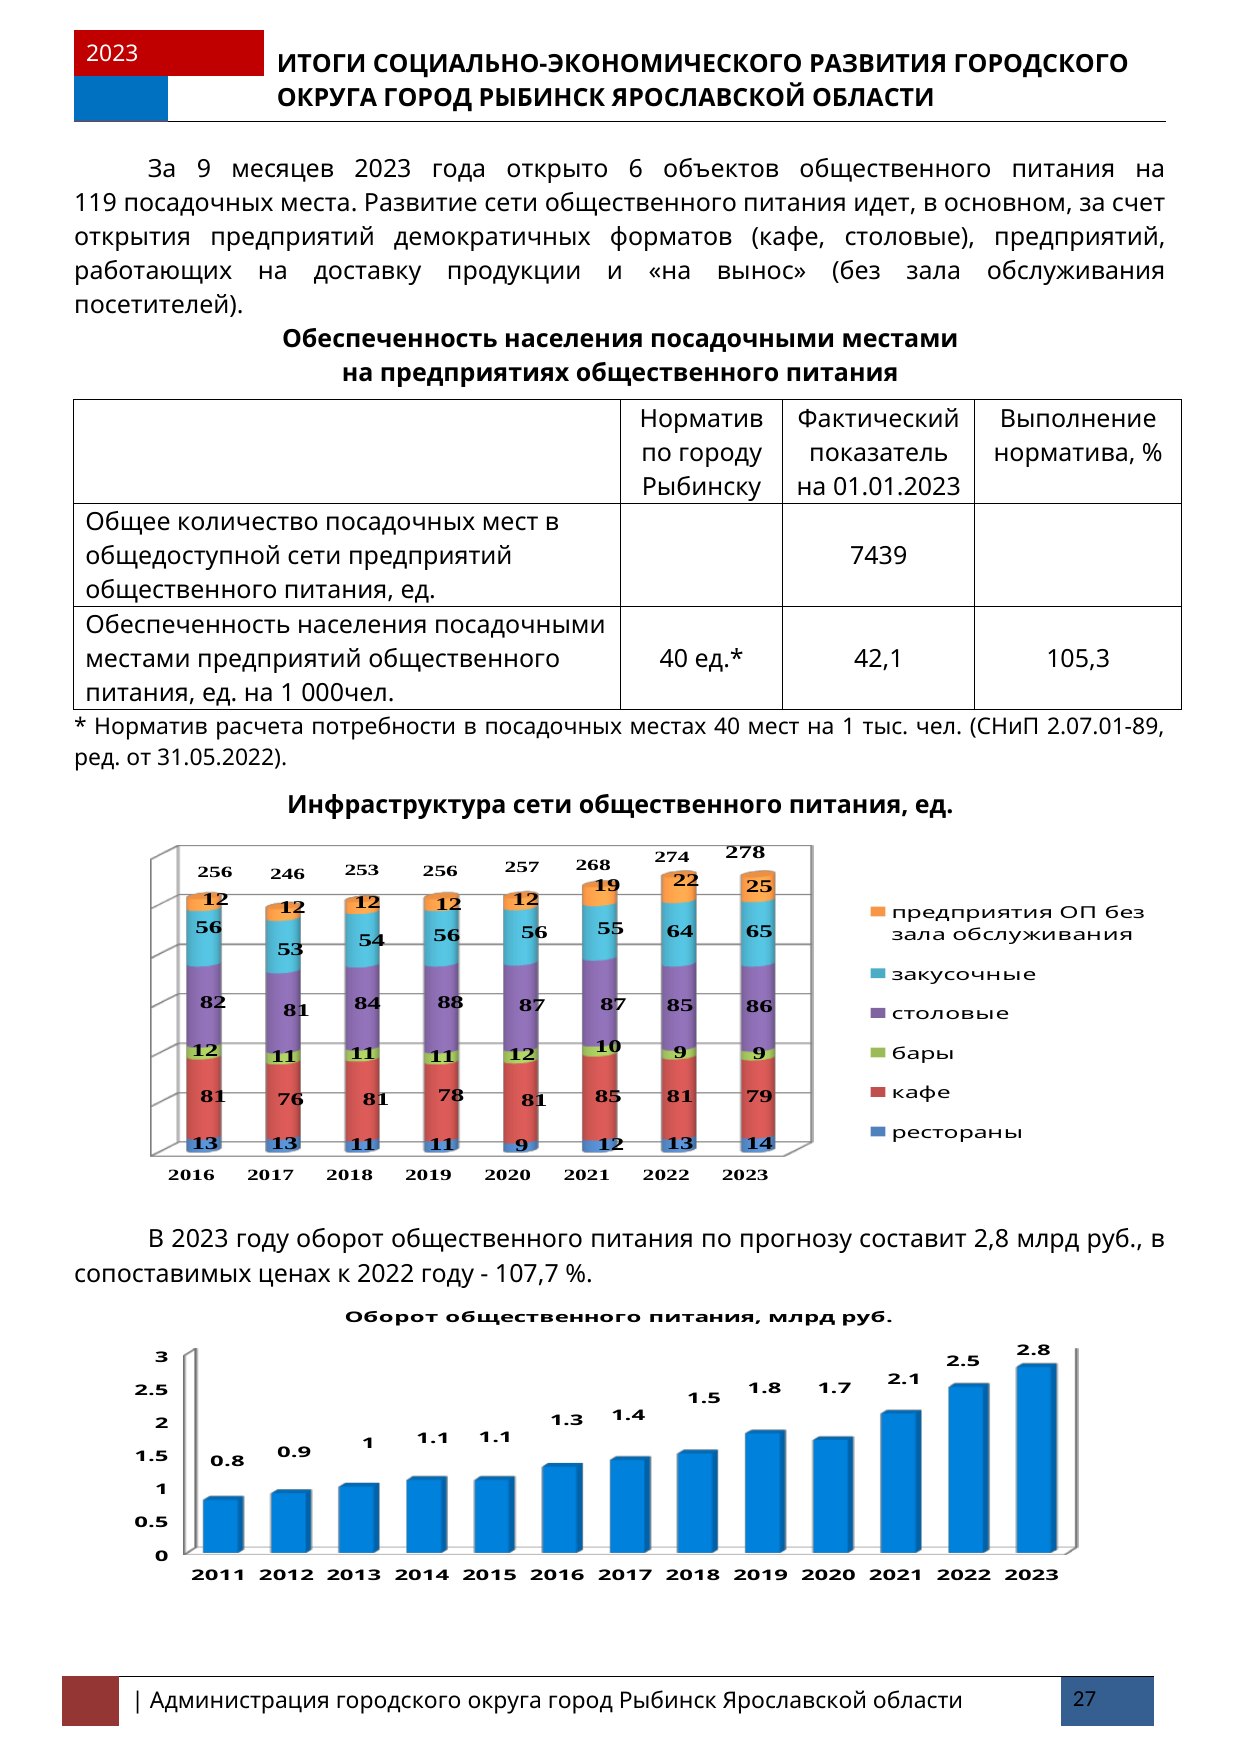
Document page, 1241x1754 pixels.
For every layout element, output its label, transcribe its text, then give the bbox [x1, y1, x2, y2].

text * Норматив расчета потребности в посадочных местах 40 мест на 1 тыс. чел. (СНиП 2.07.01-89, ред. от 31.05.2022). [74, 710, 1166, 772]
table_cell 7439 [783, 504, 974, 606]
table_cell Общее количество посадочных мест в общедоступной сети предприятий общественного питания, ед. [74, 504, 620, 606]
text Инфраструктура сети общественного питания, ед. [74, 787, 1166, 821]
table_cell 40 ед.* [621, 607, 782, 709]
table_cell [975, 504, 1181, 606]
table_cell 42,1 [783, 607, 974, 709]
text За 9 месяцев 2023 года открыто 6 объектов общественного питания на 119 посадочных места. Развитие сети общественного питания идет, в основном, за счет открытия предприятий демократичных форматов (кафе, столовые), предприятий, работающих на доставку продукции и «на вынос» (без зала обслуживания посетителей). [74, 150, 1166, 321]
text В 2023 году оборот общественного питания по прогнозу составит 2,8 млрд руб., в сопоставимых ценах к 2022 году - 107,7 %. [74, 1221, 1166, 1289]
table_header Норматив по городу Рыбинску [621, 400, 782, 502]
table_cell 105,3 [975, 607, 1181, 709]
table_cell Обеспеченность населения посадочными местами предприятий общественного питания, ед. на 1 000чел. [74, 607, 620, 709]
table_header [74, 400, 620, 502]
text на предприятиях общественного питания [74, 355, 1166, 389]
table_header Выполнение норматива, % [975, 400, 1181, 502]
table_cell [621, 504, 782, 606]
table_header Фактический показатель на 01.01.2023 [783, 400, 974, 502]
text Обеспеченность населения посадочными местами [74, 321, 1166, 355]
